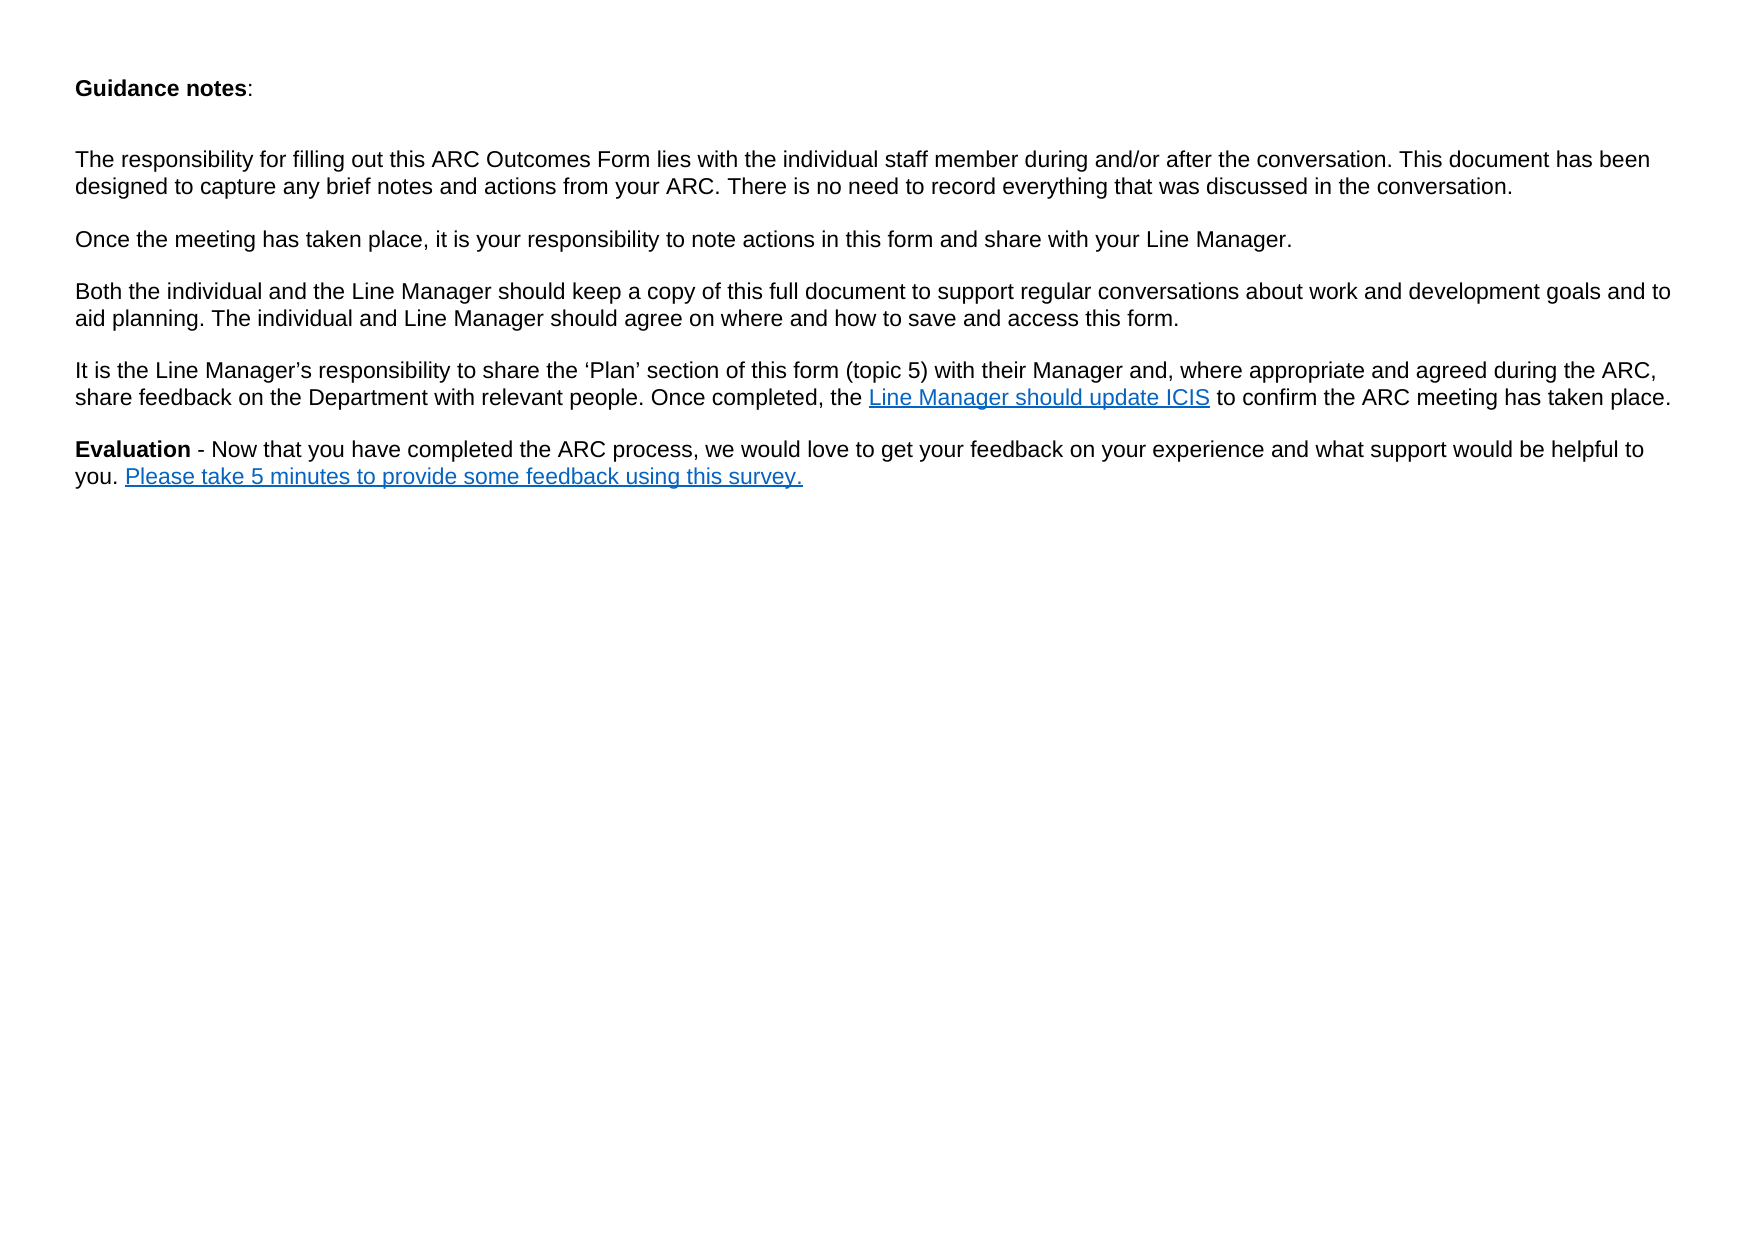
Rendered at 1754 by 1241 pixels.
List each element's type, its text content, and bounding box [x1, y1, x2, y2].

text It is the Line Manager’s responsibility to share the ‘Plan’ section of this form (topic 5) with their Manager and, where appropriate and agreed during the ARC, share feedback on the Department with relevant people. Once completed, the Line Manager should update ICIS to confirm the ARC meeting has taken place. [75, 357, 1679, 410]
text The responsibility for filling out this ARC Outcomes Form lies with the individual staff member during and/or after the conversation. This document has been designed to capture any brief notes and actions from your ARC. There is no need to record everything that was discussed in the conversation. [75, 146, 1679, 199]
text Evaluation - Now that you have completed the ARC process, we would love to get your feedback on your experience and what support would be helpful to you. Please take 5 minutes to provide some feedback using this survey. [75, 436, 1679, 489]
text Guidance notes: [75, 75, 1679, 101]
text Both the individual and the Line Manager should keep a copy of this full document to support regular conversations about work and development goals and to aid planning. The individual and Line Manager should agree on where and how to save and access this form. [75, 278, 1679, 331]
text Once the meeting has taken place, it is your responsibility to note actions in this form and share with your Line Manager. [75, 226, 1679, 252]
